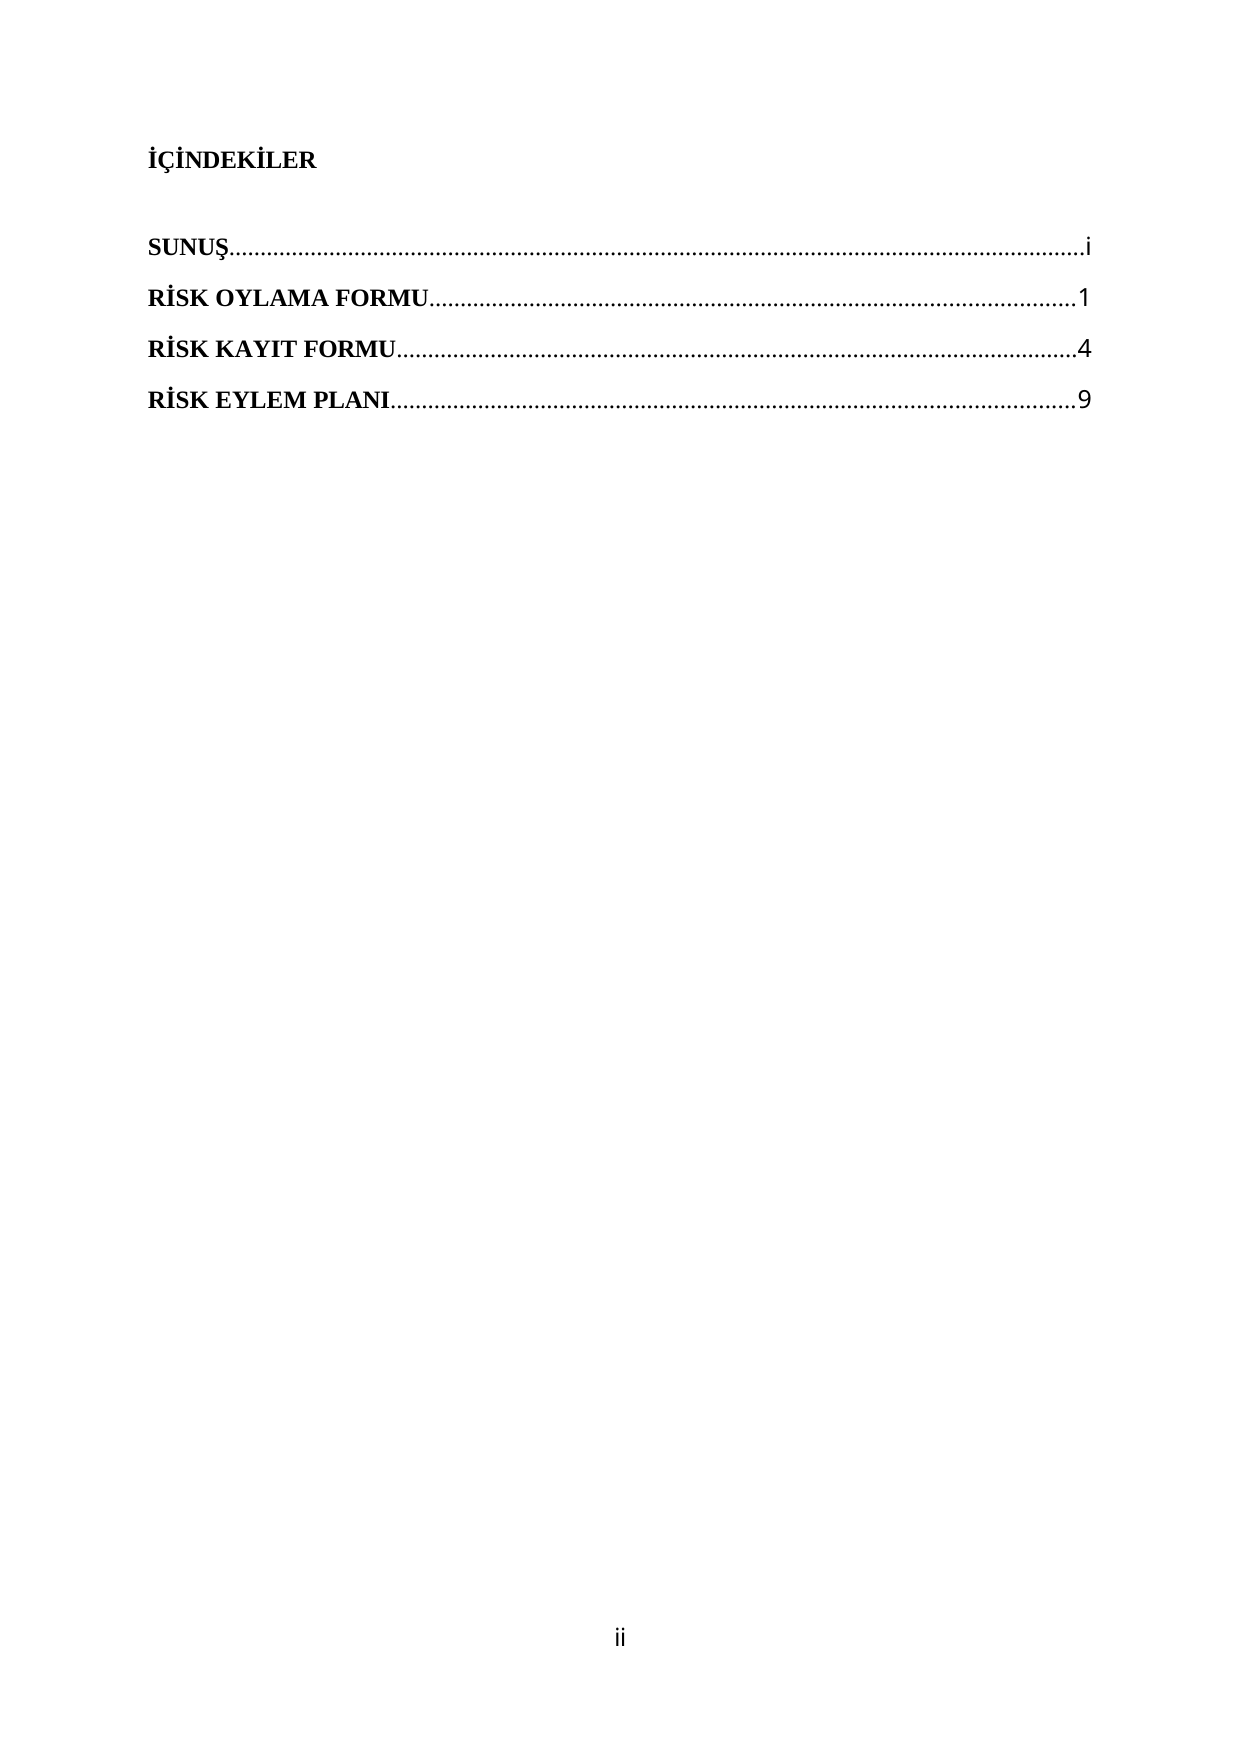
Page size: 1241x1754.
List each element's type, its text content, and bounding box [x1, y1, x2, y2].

text İÇİNDEKİLER [148, 146, 1107, 174]
